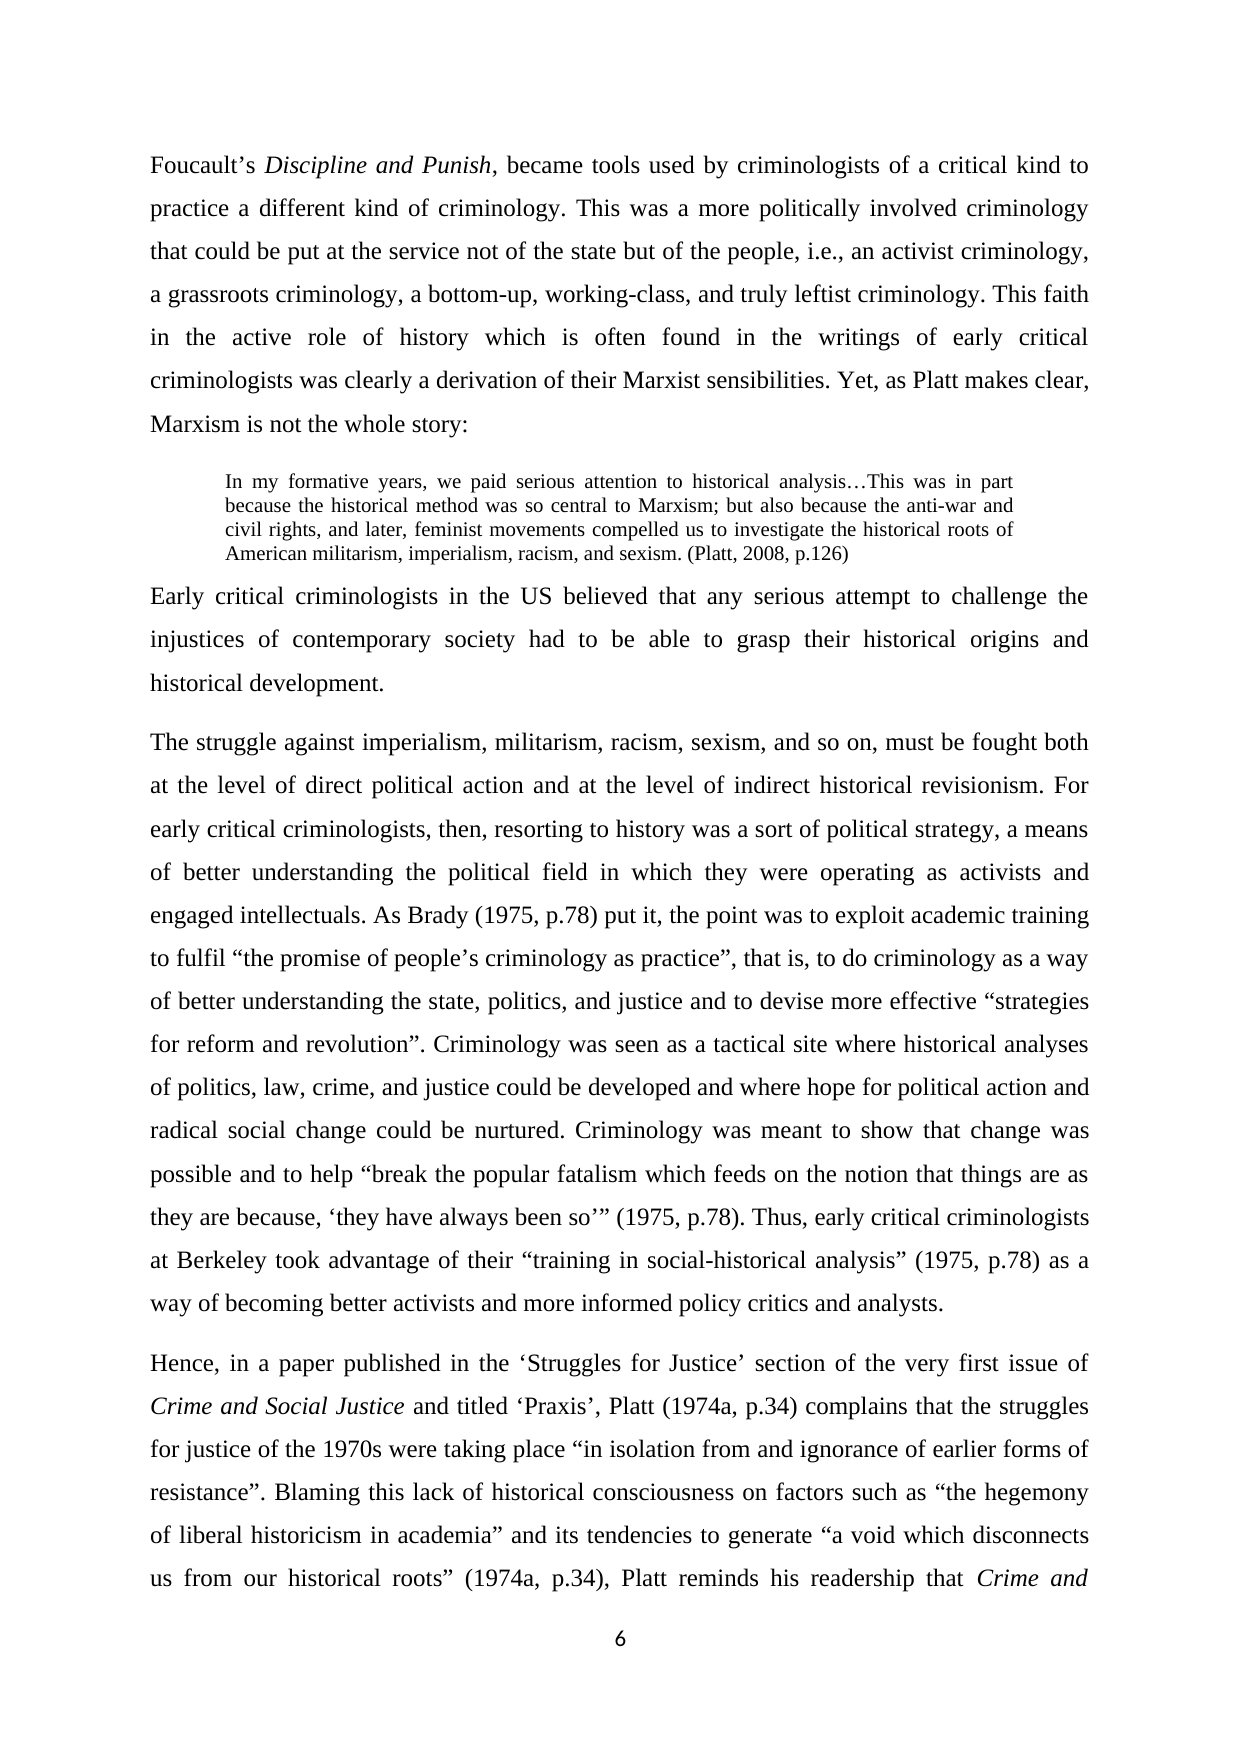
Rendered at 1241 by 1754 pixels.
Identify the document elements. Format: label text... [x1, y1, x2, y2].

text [150, 1348, 1090, 1592]
text In my formative years, we paid serious attention to historical analysis…This was in part because the historical method was so central to Marxism; but also because the anti-war and civil rights, and later, feminist movements compelled us to investigate the historical roots of American militarism, imperialism, racism, and sexism. (Platt, 2008, p.126) [225, 468, 1015, 565]
text The struggle against imperialism, militarism, racism, sexism, and so on, must be fought both at the level of direct political action and at the level of indirect historical revisionism. For early critical criminologists, then, resorting to history was a sort of political strategy, a means of better understanding the political field in which they were operating as activists and engaged intellectuals. As Brady (1975, p.78) put it, the point was to exploit academic training to fulfil “the promise of people’s criminology as practice”, that is, to do criminology as a way of better understanding the state, politics, and justice and to devise more effective “strategies for reform and revolution”. Criminology was seen as a tactical site where historical analyses of politics, law, crime, and justice could be developed and where hope for political action and radical social change could be nurtured. Criminology was meant to show that change was possible and to help “break the popular fatalism which feeds on the notion that things are as they are because, ‘they have always been so’” (1975, p.78). Thus, early critical criminologists at Berkeley took advantage of their “training in social-historical analysis” (1975, p.78) as a way of becoming better activists and more informed policy critics and analysts. [150, 727, 1090, 1317]
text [150, 150, 1090, 437]
text Early critical criminologists in the US believed that any serious attempt to challenge the injustices of contemporary society had to be able to grasp their historical origins and historical development. [150, 581, 1090, 696]
